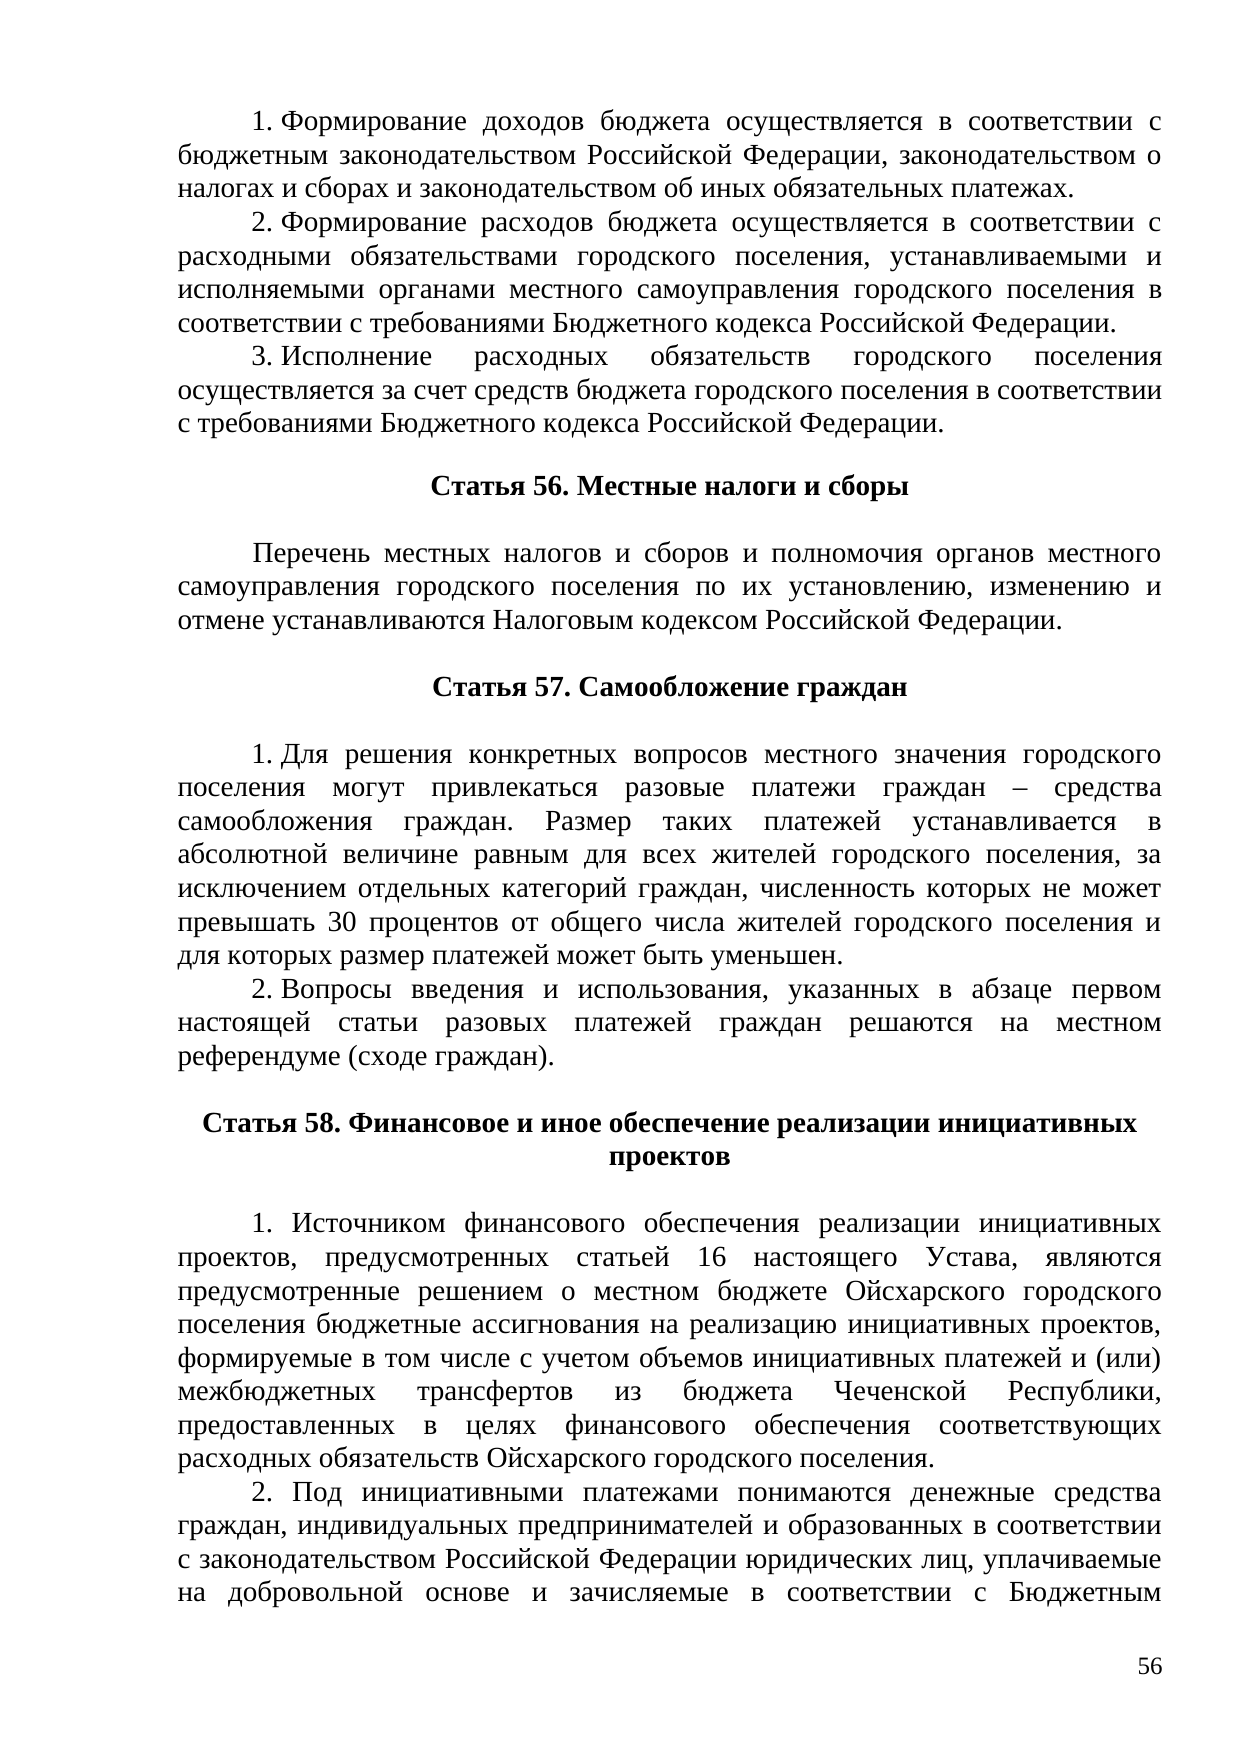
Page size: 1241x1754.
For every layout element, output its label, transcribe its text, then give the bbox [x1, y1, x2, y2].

text Перечень местных налогов и сборов и полномочия органов местного самоуправления городского поселения по их установлению, изменению и отмене устанавливаются Налоговым кодексом Российской Федерации. [177, 535, 1162, 635]
text 1. Источником финансового обеспечения реализации инициативных проектов, предусмотренных статьей 16 настоящего Устава, являются предусмотренные решением о местном бюджете Ойсхарского городского поселения бюджетные ассигнования на реализацию инициативных проектов, формируемые в том числе с учетом объемов инициативных платежей и (или) межбюджетных трансфертов из бюджета Чеченской Республики, предоставленных в целях финансового обеспечения соответствующих расходных обязательств Ойсхарского городского поселения. [177, 1206, 1162, 1474]
subtitle Статья 58. Финансовое и иное обеспечение реализации инициативных проектов [177, 1105, 1162, 1172]
list Для решения конкретных вопросов местного значения городского поселения могут привлекаться разовые платежи граждан – средства самообложения граждан. Размер таких платежей устанавливается в абсолютной величине равным для всех жителей городского поселения, за исключением отдельных категорий граждан, численность которых не может превышать 30 процентов от общего числа жителей городского поселения и для которых размер платежей может быть уменьшен. [177, 736, 1162, 971]
subtitle Статья 57. Самообложение граждан [177, 669, 1162, 702]
list Вопросы введения и использования, указанных в абзаце первом настоящей статьи разовых платежей граждан решаются на местном референдуме (сходе граждан). [177, 971, 1162, 1071]
list Исполнение расходных обязательств городского поселения осуществляется за счет средств бюджета городского поселения в соответствии с требованиями Бюджетного кодекса Российской Федерации. [177, 338, 1162, 439]
list Формирование доходов бюджета осуществляется в соответствии с бюджетным законодательством Российской Федерации, законодательством о налогах и сборах и законодательством об иных обязательных платежах. [177, 103, 1162, 204]
subtitle Статья 56. Местные налоги и сборы [177, 468, 1162, 501]
list Формирование расходов бюджета осуществляется в соответствии с расходными обязательствами городского поселения, устанавливаемыми и исполняемыми органами местного самоуправления городского поселения в соответствии с требованиями Бюджетного кодекса Российской Федерации. [177, 204, 1162, 338]
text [177, 1474, 1162, 1608]
